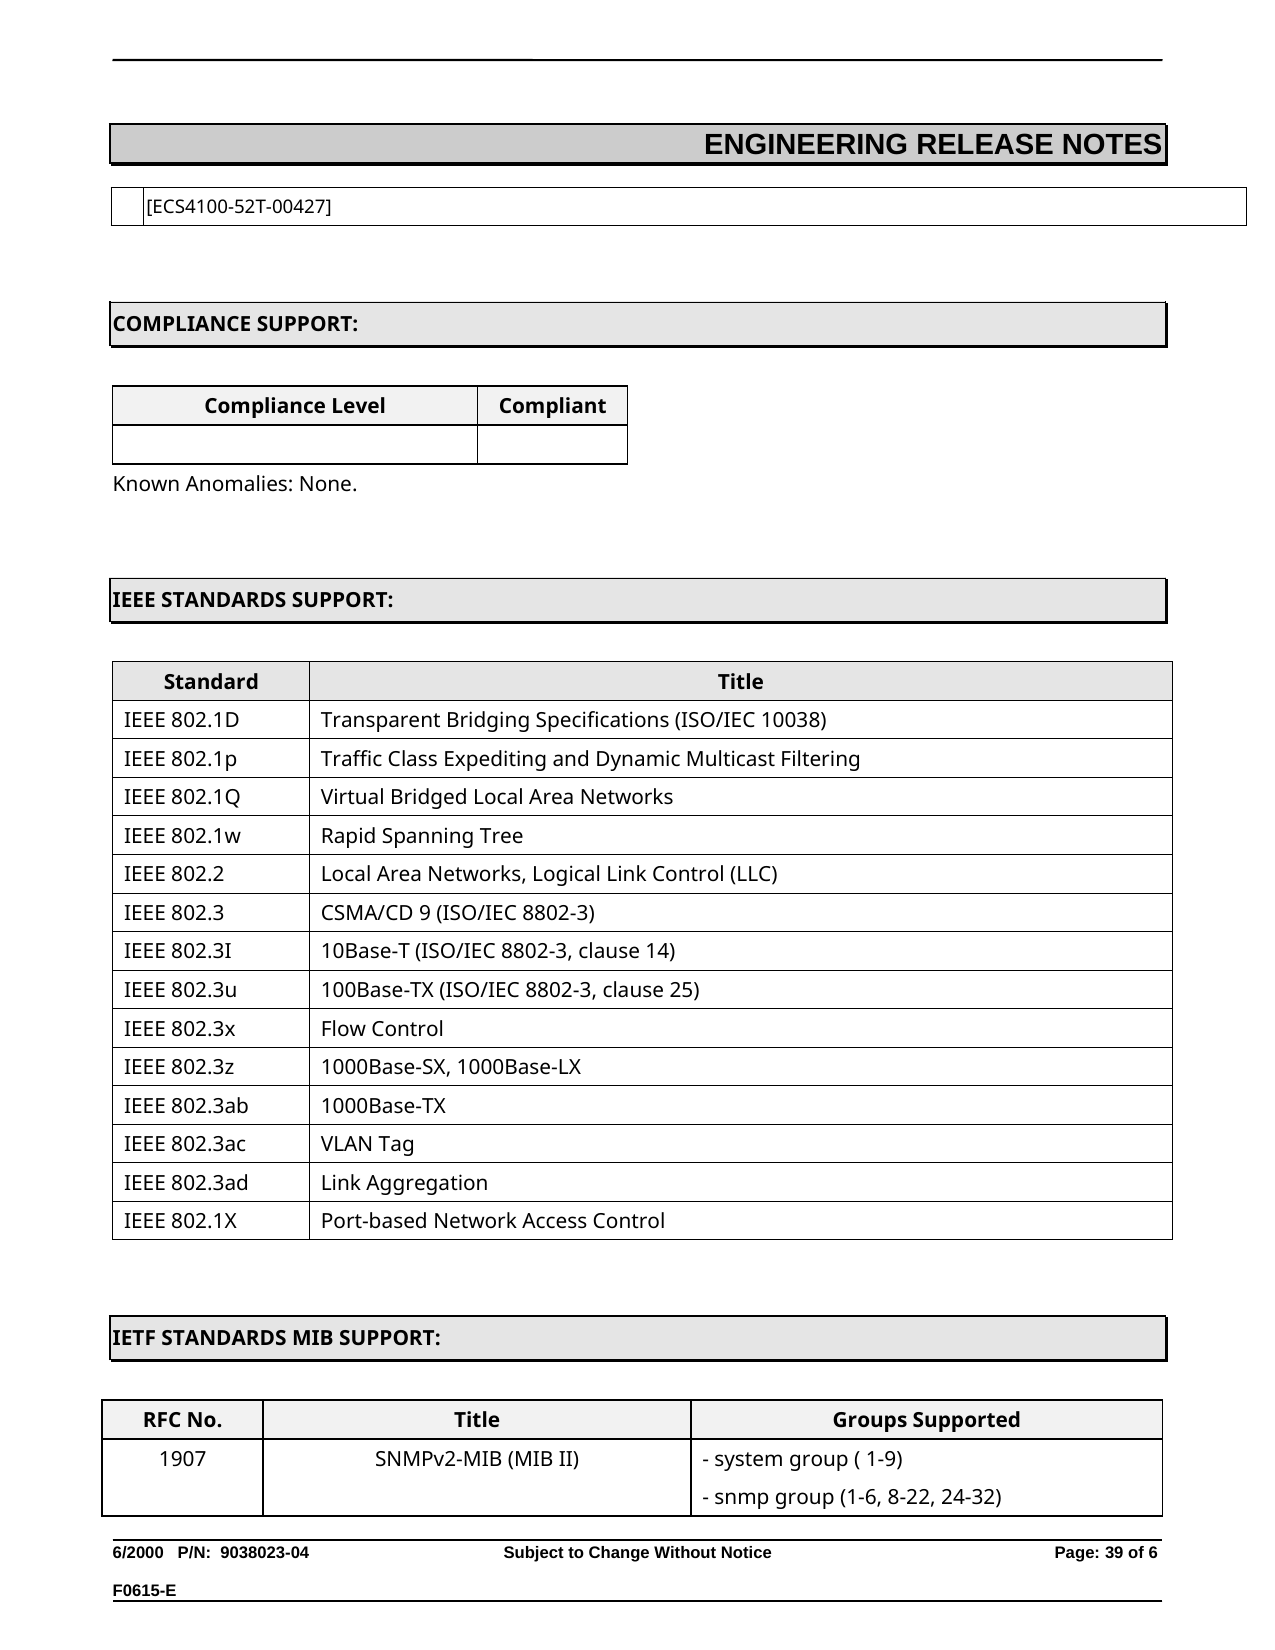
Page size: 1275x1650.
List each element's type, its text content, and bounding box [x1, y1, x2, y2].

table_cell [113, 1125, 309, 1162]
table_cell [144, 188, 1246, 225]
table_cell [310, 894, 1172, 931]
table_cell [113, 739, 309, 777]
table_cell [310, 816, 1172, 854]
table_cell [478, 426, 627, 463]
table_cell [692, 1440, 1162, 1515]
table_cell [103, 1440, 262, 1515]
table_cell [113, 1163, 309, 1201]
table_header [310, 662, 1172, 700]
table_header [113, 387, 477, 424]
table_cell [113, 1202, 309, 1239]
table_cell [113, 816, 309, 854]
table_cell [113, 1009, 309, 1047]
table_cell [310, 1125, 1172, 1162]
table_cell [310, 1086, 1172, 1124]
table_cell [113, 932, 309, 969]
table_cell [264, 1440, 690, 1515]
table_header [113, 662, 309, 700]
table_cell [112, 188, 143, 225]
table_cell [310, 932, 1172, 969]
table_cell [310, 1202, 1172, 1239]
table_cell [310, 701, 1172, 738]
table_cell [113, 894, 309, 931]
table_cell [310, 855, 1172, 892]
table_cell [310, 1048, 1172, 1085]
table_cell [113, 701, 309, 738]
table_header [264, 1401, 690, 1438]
text IETF Standards MIB Support: [111, 1317, 1165, 1359]
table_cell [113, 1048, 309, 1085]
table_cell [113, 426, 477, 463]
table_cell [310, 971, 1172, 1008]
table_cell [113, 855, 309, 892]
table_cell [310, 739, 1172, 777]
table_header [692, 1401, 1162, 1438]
text Compliance support: [111, 303, 1165, 345]
text IEEE Standards Support: [111, 579, 1165, 621]
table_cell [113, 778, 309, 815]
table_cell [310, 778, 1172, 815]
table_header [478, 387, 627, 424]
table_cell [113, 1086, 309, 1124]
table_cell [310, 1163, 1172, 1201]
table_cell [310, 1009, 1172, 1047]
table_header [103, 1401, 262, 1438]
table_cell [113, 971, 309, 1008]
text Known Anomalies: None. [112, 465, 1162, 502]
